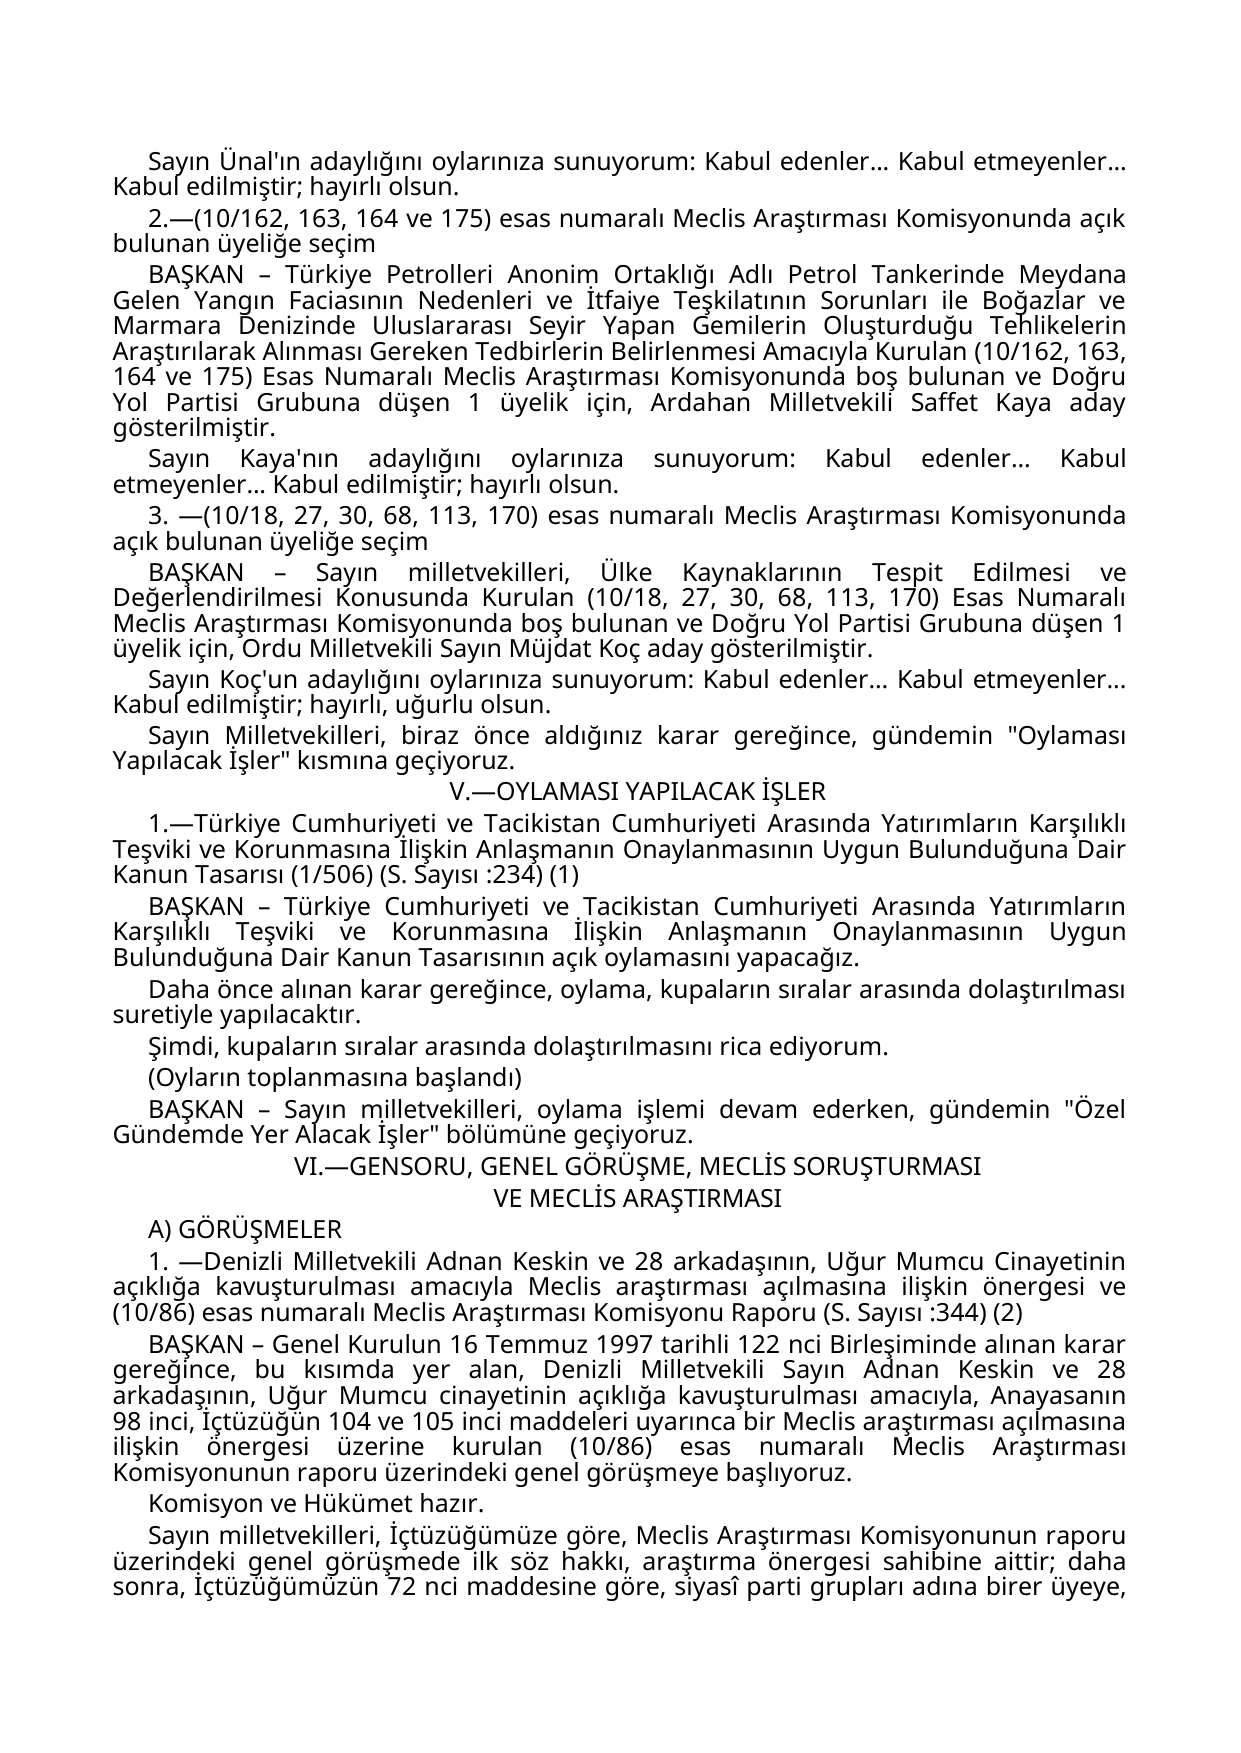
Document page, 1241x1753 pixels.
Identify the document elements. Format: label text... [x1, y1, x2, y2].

text V.—OYLAMASI YAPILACAK İŞLER [112, 780, 1128, 806]
text VI.—GENSORU, GENEL GÖRÜŞME, MECLİS SORUŞTURMASI [112, 1155, 1128, 1181]
text BAŞKAN – Türkiye Cumhuriyeti ve Tacikistan Cumhuriyeti Arasında Yatırımların Karşılıklı Teşviki ve Korunmasına İlişkin Anlaşmanın Onaylanmasının Uygun Bulunduğuna Dair Kanun Tasarısının açık oylamasını yapacağız. [112, 895, 1128, 972]
text 1. —Denizli Milletvekili Adnan Keskin ve 28 arkadaşının, Uğur Mumcu Cinayetinin açıklığa kavuşturulması amacıyla Meclis araştırması açılmasına ilişkin önergesi ve (10/86) esas numaralı Meclis Araştırması Komisyonu Raporu (S. Sayısı :344) (2) [112, 1250, 1128, 1327]
text Komisyon ve Hükümet hazır. [112, 1492, 1128, 1518]
text BAŞKAN – Sayın milletvekilleri, oylama işlemi devam ederken, gündemin "Özel Gündemde Yer Alacak İşler" bölümüne geçiyoruz. [112, 1098, 1128, 1149]
text (Oyların toplanmasına başlandı) [112, 1066, 1128, 1092]
text Sayın Kaya'nın adaylığını oylarınıza sunuyorum: Kabul edenler... Kabul etmeyenler... Kabul edilmiştir; hayırlı olsun. [112, 447, 1128, 498]
text BAŞKAN – Genel Kurulun 16 Temmuz 1997 tarihli 122 nci Birleşiminde alınan karar gereğince, bu kısımda yer alan, Denizli Milletvekili Sayın Adnan Keskin ve 28 arkadaşının, Uğur Mumcu cinayetinin açıklığa kavuşturulması amacıyla, Anayasanın 98 inci, İçtüzüğün 104 ve 105 inci maddeleri uyarınca bir Meclis araştırması açılmasına ilişkin önergesi üzerine kurulan (10/86) esas numaralı Meclis Araştırması Komisyonunun raporu üzerindeki genel görüşmeye başlıyoruz. [112, 1333, 1128, 1486]
text BAŞKAN – Sayın milletvekilleri, Ülke Kaynaklarının Tespit Edilmesi ve Değerlendirilmesi Konusunda Kurulan (10/18, 27, 30, 68, 113, 170) Esas Numaralı Meclis Araştırması Komisyonunda boş bulunan ve Doğru Yol Partisi Grubuna düşen 1 üyelik için, Ordu Milletvekili Sayın Müjdat Koç aday gösterilmiştir. [112, 561, 1128, 663]
text Sayın Koç'un adaylığını oylarınıza sunuyorum: Kabul edenler... Kabul etmeyenler... Kabul edilmiştir; hayırlı, uğurlu olsun. [112, 668, 1128, 718]
text BAŞKAN – Türkiye Petrolleri Anonim Ortaklığı Adlı Petrol Tankerinde Meydana Gelen Yangın Faciasının Nedenleri ve İtfaiye Teşkilatının Sorunları ile Boğazlar ve Marmara Denizinde Uluslararası Seyir Yapan Gemilerin Oluşturduğu Tehlikelerin Araştırılarak Alınması Gereken Tedbirlerin Belirlenmesi Amacıyla Kurulan (10/162, 163, 164 ve 175) Esas Numaralı Meclis Araştırması Komisyonunda boş bulunan ve Doğru Yol Partisi Grubuna düşen 1 üyelik için, Ardahan Milletvekili Saffet Kaya aday gösterilmiştir. [112, 263, 1128, 441]
text Sayın Ünal'ın adaylığını oylarınıza sunuyorum: Kabul edenler... Kabul etmeyenler... Kabul edilmiştir; hayırlı olsun. [112, 150, 1128, 201]
text Şimdi, kupaların sıralar arasında dolaştırılmasını rica ediyorum. [112, 1035, 1128, 1060]
text 2.—(10/162, 163, 164 ve 175) esas numaralı Meclis Araştırması Komisyonunda açık bulunan üyeliğe seçim [112, 207, 1128, 258]
text Sayın Milletvekilleri, biraz önce aldığınız karar gereğince, gündemin "Oylaması Yapılacak İşler" kısmına geçiyoruz. [112, 724, 1128, 774]
text 1.—Türkiye Cumhuriyeti ve Tacikistan Cumhuriyeti Arasında Yatırımların Karşılıklı Teşviki ve Korunmasına İlişkin Anlaşmanın Onaylanmasının Uygun Bulunduğuna Dair Kanun Tasarısı (1/506) (S. Sayısı :234) (1) [112, 812, 1128, 889]
text A) GÖRÜŞMELER [112, 1218, 1128, 1244]
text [112, 1524, 1128, 1601]
text 3. —(10/18, 27, 30, 68, 113, 170) esas numaralı Meclis Araştırması Komisyonunda açık bulunan üyeliğe seçim [112, 504, 1128, 555]
text VE MECLİS ARAŞTIRMASI [112, 1187, 1128, 1212]
text Daha önce alınan karar gereğince, oylama, kupaların sıralar arasında dolaştırılması suretiyle yapılacaktır. [112, 978, 1128, 1029]
